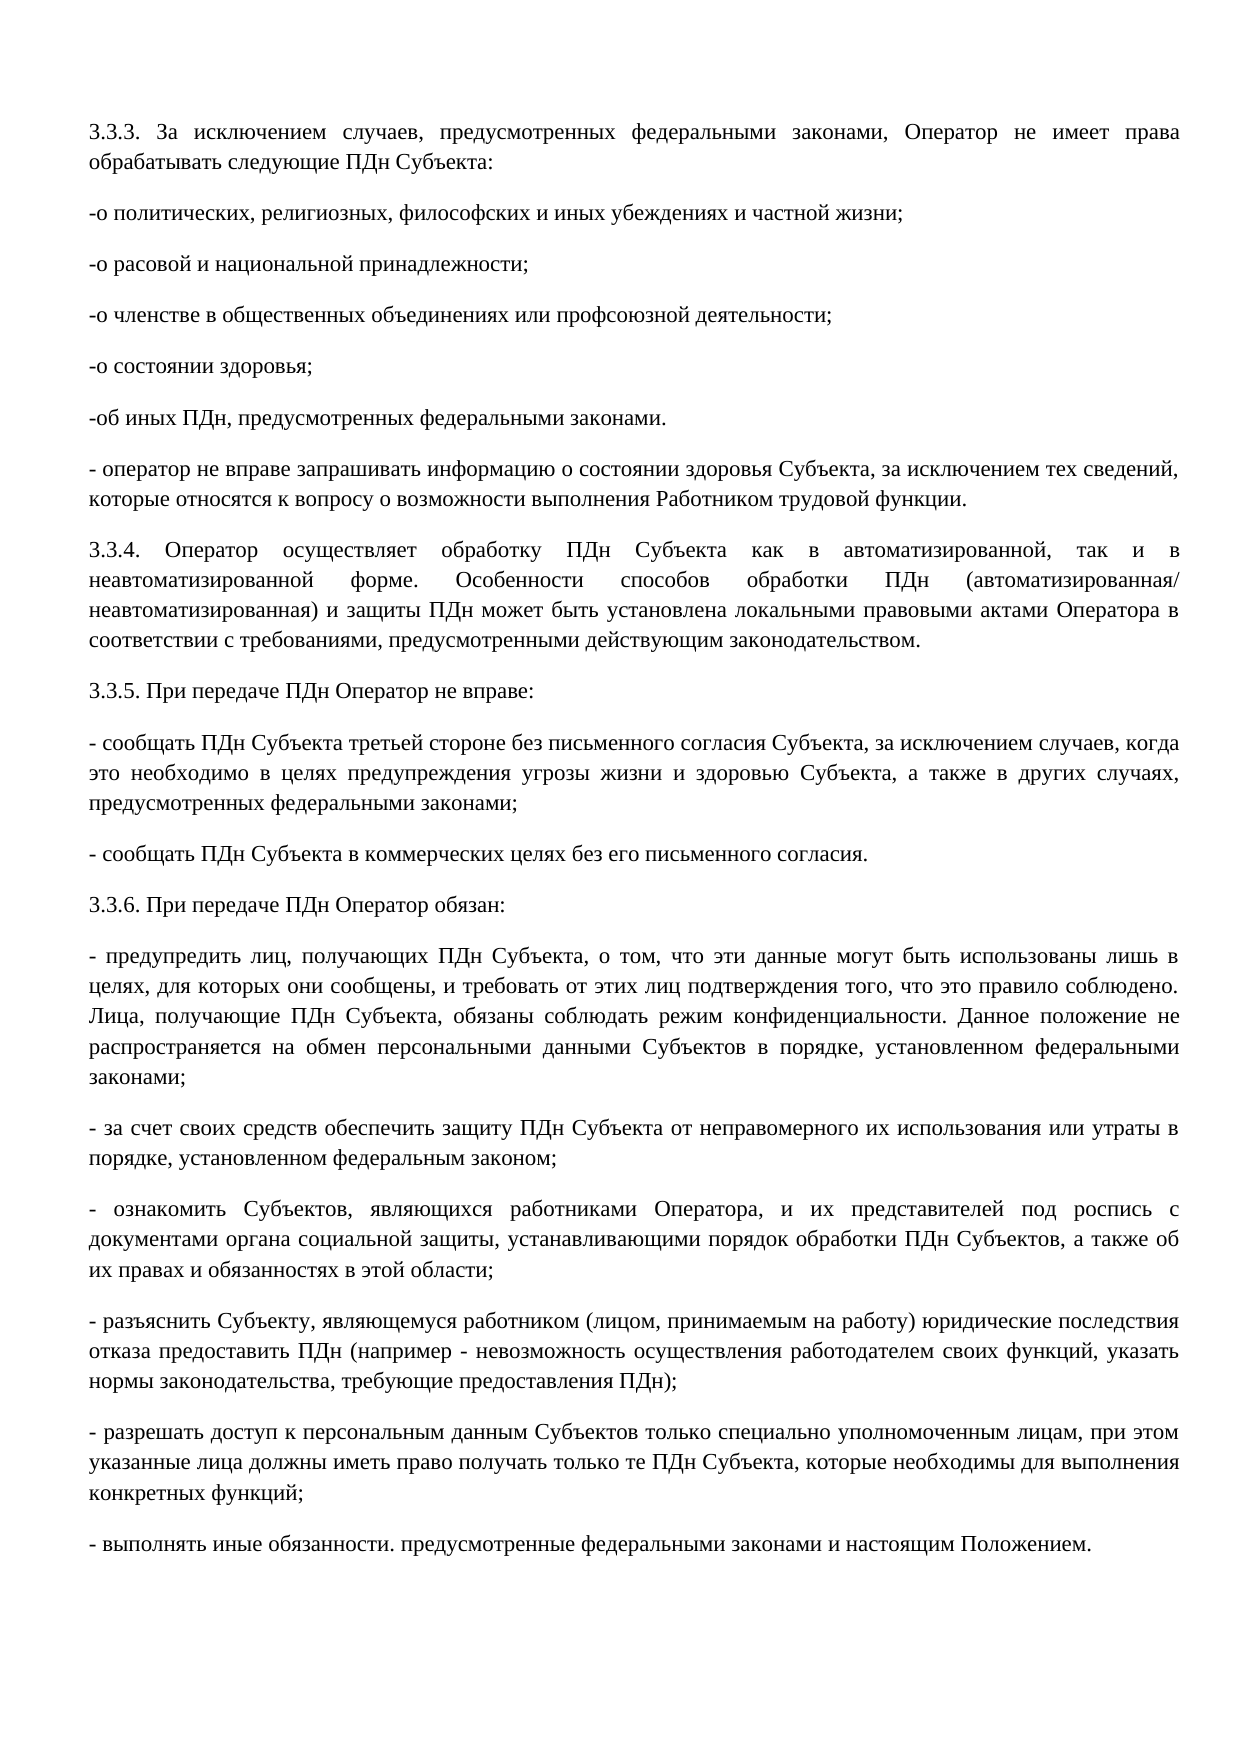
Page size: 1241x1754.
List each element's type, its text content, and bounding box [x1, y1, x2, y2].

text - предупредить лиц, получающих ПДн Субъекта, о том, что эти данные могут быть использованы лишь в целях, для которых они сообщены, и требовать от этих лиц подтверждения того, что это правило соблюдено. Лица, получающие ПДн Субъекта, обязаны соблюдать режим конфиденциальности. Данное положение не распространяется на обмен персональными данными Субъектов в порядке, установленном федеральными законами; [89, 942, 1181, 1089]
text 3.3.5. При передаче ПДн Оператор не вправе: [89, 677, 1181, 704]
text - сообщать ПДн Субъекта в коммерческих целях без его письменного согласия. [89, 840, 1181, 866]
text - сообщать ПДн Субъекта третьей стороне без письменного согласия Субъекта, за исключением случаев, когда это необходимо в целях предупреждения угрозы жизни и здоровью Субъекта, а также в других случаях, предусмотренных федеральными законами; [89, 728, 1181, 815]
text 3.3.3. За исключением случаев, предусмотренных федеральными законами, Оператор не имеет права обрабатывать следующие ПДн Субъекта: [89, 118, 1181, 175]
text - разрешать доступ к персональным данным Субъектов только специально уполномоченным лицам, при этом указанные лица должны иметь право получать только те ПДн Субъекта, которые необходимы для выполнения конкретных функций; [89, 1418, 1181, 1505]
text -об иных ПДн, предусмотренных федеральными законами. [89, 403, 1181, 430]
text 3.3.4. Оператор осуществляет обработку ПДн Субъекта как в автоматизированной, так и в неавтоматизированной форме. Особенности способов обработки ПДн (автоматизированная/ неавтоматизированная) и защиты ПДн может быть установлена локальными правовыми актами Оператора в соответствии с требованиями, предусмотренными действующим законодательством. [89, 536, 1181, 653]
text -о состоянии здоровья; [89, 352, 1181, 379]
text - оператор не вправе запрашивать информацию о состоянии здоровья Субъекта, за исключением тех сведений, которые относятся к вопросу о возможности выполнения Работником трудовой функции. [89, 454, 1181, 511]
text -о расовой и национальной принадлежности; [89, 250, 1181, 277]
text - выполнять иные обязанности. предусмотренные федеральными законами и настоящим Положением. [89, 1529, 1181, 1556]
text - ознакомить Субъектов, являющихся работниками Оператора, и их представителей под роспись с документами органа социальной защиты, устанавливающими порядок обработки ПДн Субъектов, а также об их правах и обязанностях в этой области; [89, 1195, 1181, 1282]
text 3.3.6. При передаче ПДн Оператор обязан: [89, 891, 1181, 917]
text - разъяснить Субъекту, являющемуся работником (лицом, принимаемым на работу) юридические последствия отказа предоставить ПДн (например - невозможность осуществления работодателем своих функций, указать нормы законодательства, требующие предоставления ПДн); [89, 1307, 1181, 1393]
text -о политических, религиозных, философских и иных убеждениях и частной жизни; [89, 199, 1181, 226]
text - за счет своих средств обеспечить защиту ПДн Субъекта от неправомерного их использования или утраты в порядке, установленном федеральным законом; [89, 1114, 1181, 1171]
text -о членстве в общественных объединениях или профсоюзной деятельности; [89, 301, 1181, 328]
